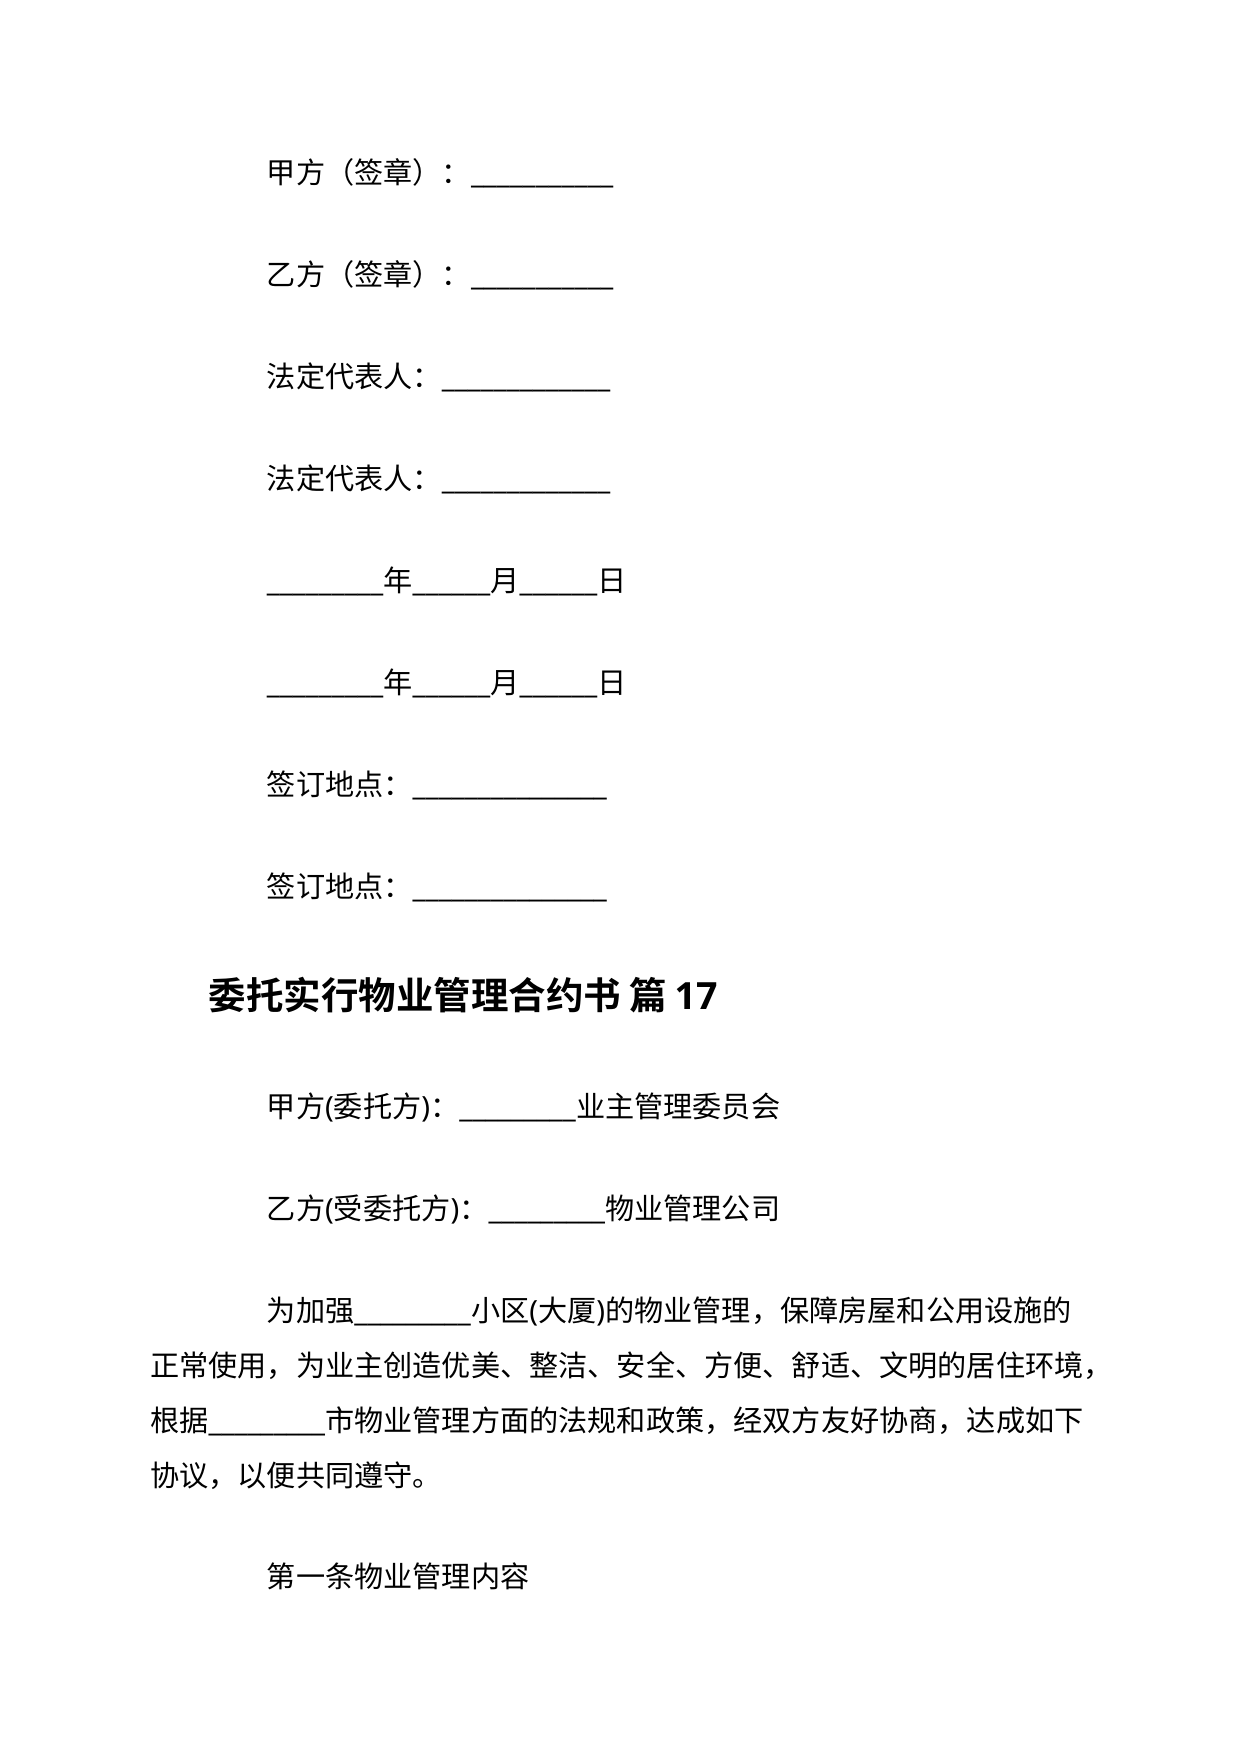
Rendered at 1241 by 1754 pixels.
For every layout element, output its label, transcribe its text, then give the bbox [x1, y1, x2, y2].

text 签订地点：_______________ [150, 864, 1090, 906]
text 委托实行物业管理合约书 篇17 [150, 966, 1090, 1020]
text 法定代表人：_____________ [150, 354, 1090, 396]
text 签订地点：_______________ [150, 762, 1090, 804]
text 法定代表人：_____________ [150, 456, 1090, 498]
text _________年______月______日 [150, 660, 1090, 702]
text 乙方（签章）：___________ [150, 252, 1090, 294]
text 甲方（签章）：___________ [150, 150, 1090, 192]
text 第一条物业管理内容 [150, 1554, 1090, 1596]
text _________年______月______日 [150, 558, 1090, 600]
text 为加强_________小区(大厦)的物业管理，保障房屋和公用设施的正常使用，为业主创造优美、整洁、安全、方便、舒适、文明的居住环境，根据_________市物业管理方面的法规和政策，经双方友好协商，达成如下协议，以便共同遵守。 [150, 1287, 1090, 1494]
text 乙方(受委托方)：_________物业管理公司 [150, 1185, 1090, 1228]
text 甲方(委托方)：_________业主管理委员会 [150, 1083, 1090, 1126]
